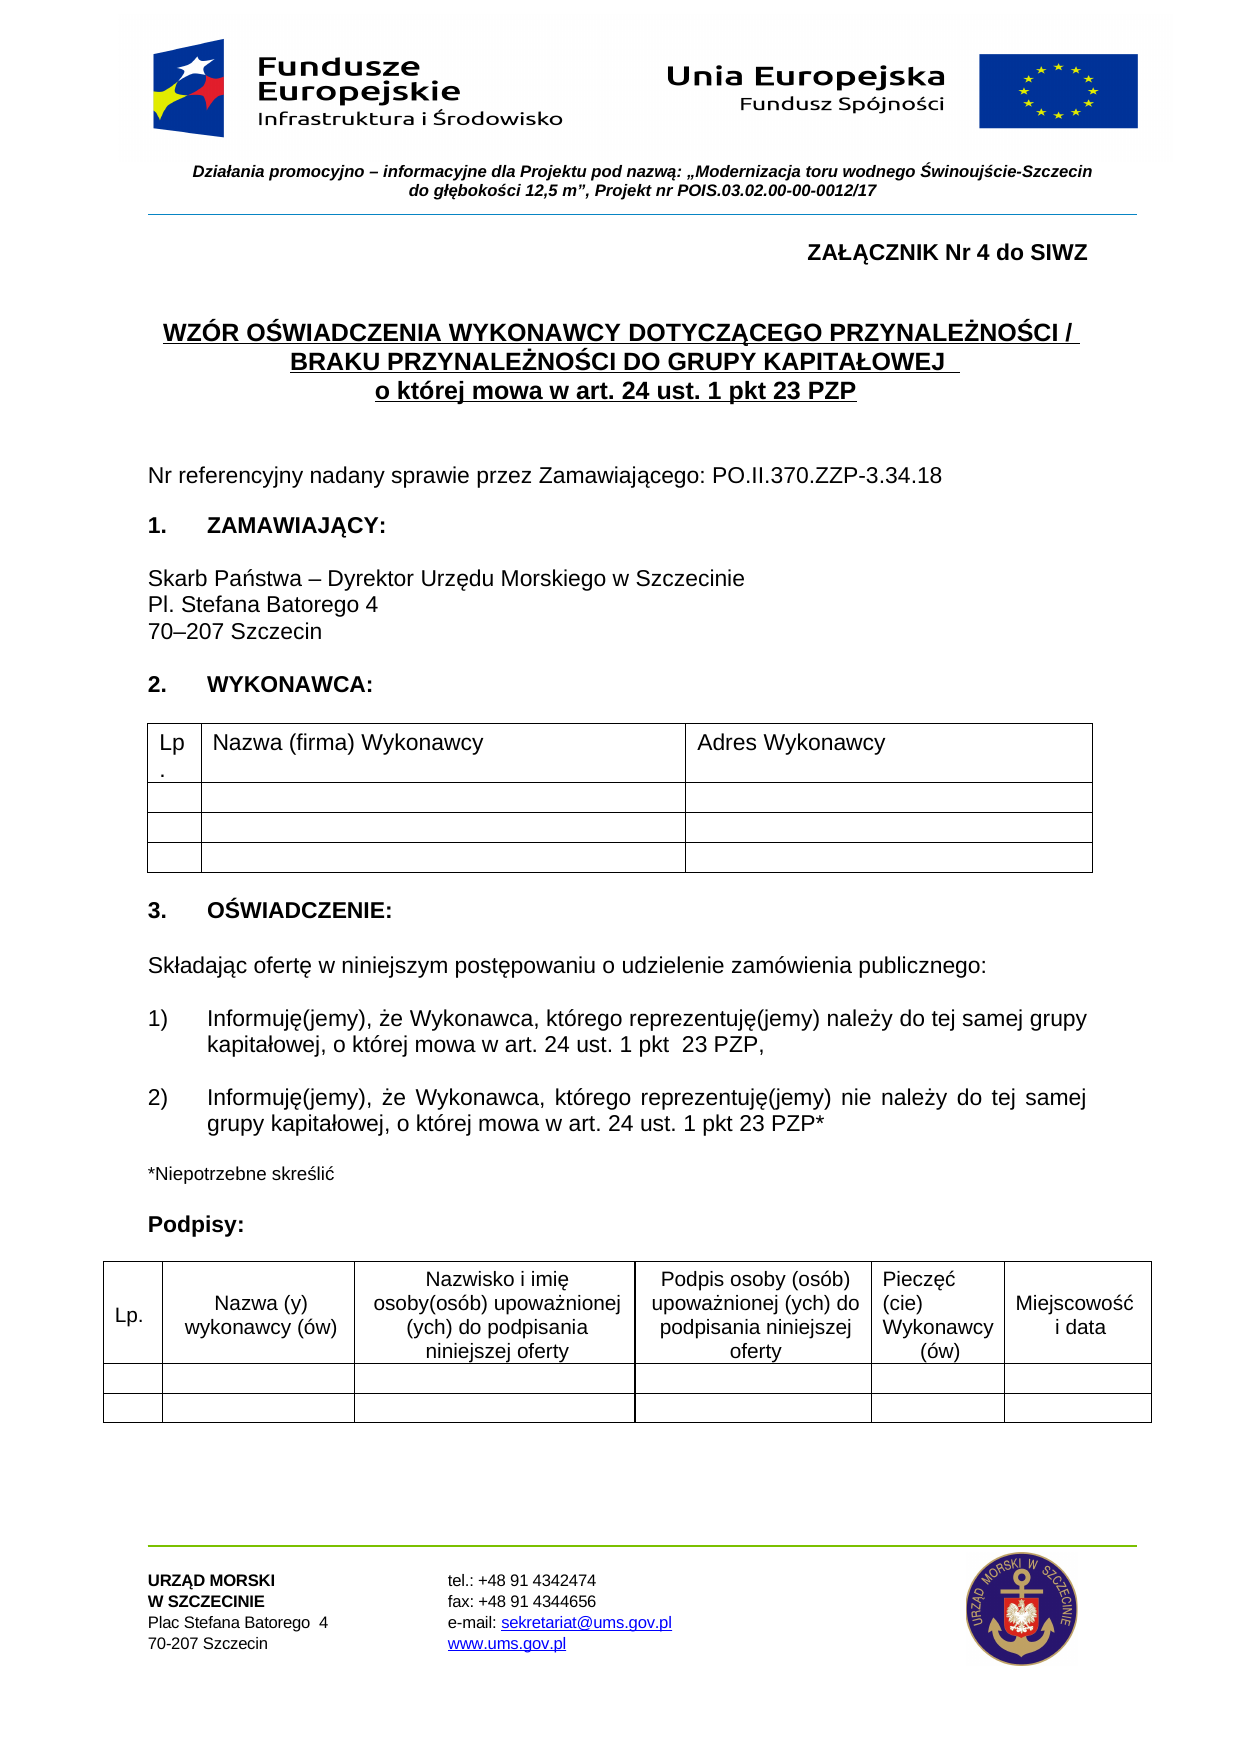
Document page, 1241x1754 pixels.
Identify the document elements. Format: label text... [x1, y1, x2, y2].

table_cell [636, 1394, 871, 1422]
table_cell [686, 813, 1092, 842]
table_header Lp. [148, 724, 201, 782]
table_cell [148, 813, 201, 842]
table_header Nazwa (firma) Wykonawcy [202, 724, 685, 782]
table_cell [686, 843, 1092, 872]
table_cell [686, 783, 1092, 812]
table_cell [872, 1364, 1004, 1392]
list WYKONAWCA: [148, 671, 1087, 697]
table_header Adres Wykonawcy [686, 724, 1092, 782]
table_cell [104, 1364, 162, 1392]
picture [966, 1552, 1078, 1666]
list Informuję(jemy), że Wykonawca, którego reprezentuję(jemy) nie należy do tej samej grupy kapitałowej, o której mowa w art. 24 ust. 1 pkt 23 PZP* [148, 1084, 1087, 1137]
list OŚWIADCZENIE: [148, 897, 1084, 923]
table_header Nazwisko i imię osoby(osób) upoważnionej (ych) do podpisania niniejszej oferty [355, 1262, 634, 1363]
text Pl. Stefana Batorego 4 [148, 591, 1087, 618]
table_cell [163, 1394, 354, 1422]
table_header Nazwa (y) wykonawcy (ów) [163, 1262, 354, 1363]
table_header Podpis osoby (osób) upoważnionej (ych) do podpisania niniejszej oferty [636, 1262, 871, 1363]
table_cell [148, 843, 201, 872]
text Nr referencyjny nadany sprawie przez Zamawiającego: PO.II.370.ZZP-3.34.18 [148, 462, 1087, 488]
table_header Pieczęć (cie) Wykonawcy (ów) [872, 1262, 1004, 1363]
table_cell [355, 1364, 634, 1392]
table_cell [163, 1364, 354, 1392]
table_cell [104, 1394, 162, 1422]
table_header Lp. [104, 1262, 162, 1363]
text 70–207 Szczecin [148, 618, 1087, 644]
table_cell [202, 843, 685, 872]
text WZÓR OŚWIADCZENIA WYKONAWCY DOTYCZĄCEGO PRZYNALEŻNOŚCI / [148, 318, 1087, 347]
text ZAŁĄCZNIK Nr 4 do SIWZ [148, 239, 1087, 266]
table_cell [202, 783, 685, 812]
table_header Miejscowość i data [1005, 1262, 1151, 1363]
table_cell [1005, 1364, 1151, 1392]
list ZAMAWIAJĄCY: [148, 512, 1087, 539]
text BRAKU PRZYNALEŻNOŚCI DO GRUPY KAPITAŁOWEJ [148, 347, 1087, 376]
list Informuję(jemy), że Wykonawca, którego reprezentuję(jemy) należy do tej samej grupy kapitałowej, o której mowa w art. 24 ust. 1 pkt 23 PZP, [148, 1005, 1087, 1057]
table_cell [1005, 1394, 1151, 1422]
table_cell [355, 1394, 634, 1422]
table_cell [202, 813, 685, 842]
text *Niepotrzebne skreślić [148, 1163, 1087, 1184]
text o której mowa w art. 24 ust. 1 pkt 23 PZP [148, 376, 1084, 404]
picture [118, 14, 1173, 162]
table_cell [148, 783, 201, 812]
table_cell [872, 1394, 1004, 1422]
text Składając ofertę w niniejszym postępowaniu o udzielenie zamówienia publicznego: [148, 952, 1087, 978]
table_cell [636, 1364, 871, 1392]
text Skarb Państwa – Dyrektor Urzędu Morskiego w Szczecinie [148, 565, 1087, 591]
text Podpisy: [148, 1211, 1087, 1237]
